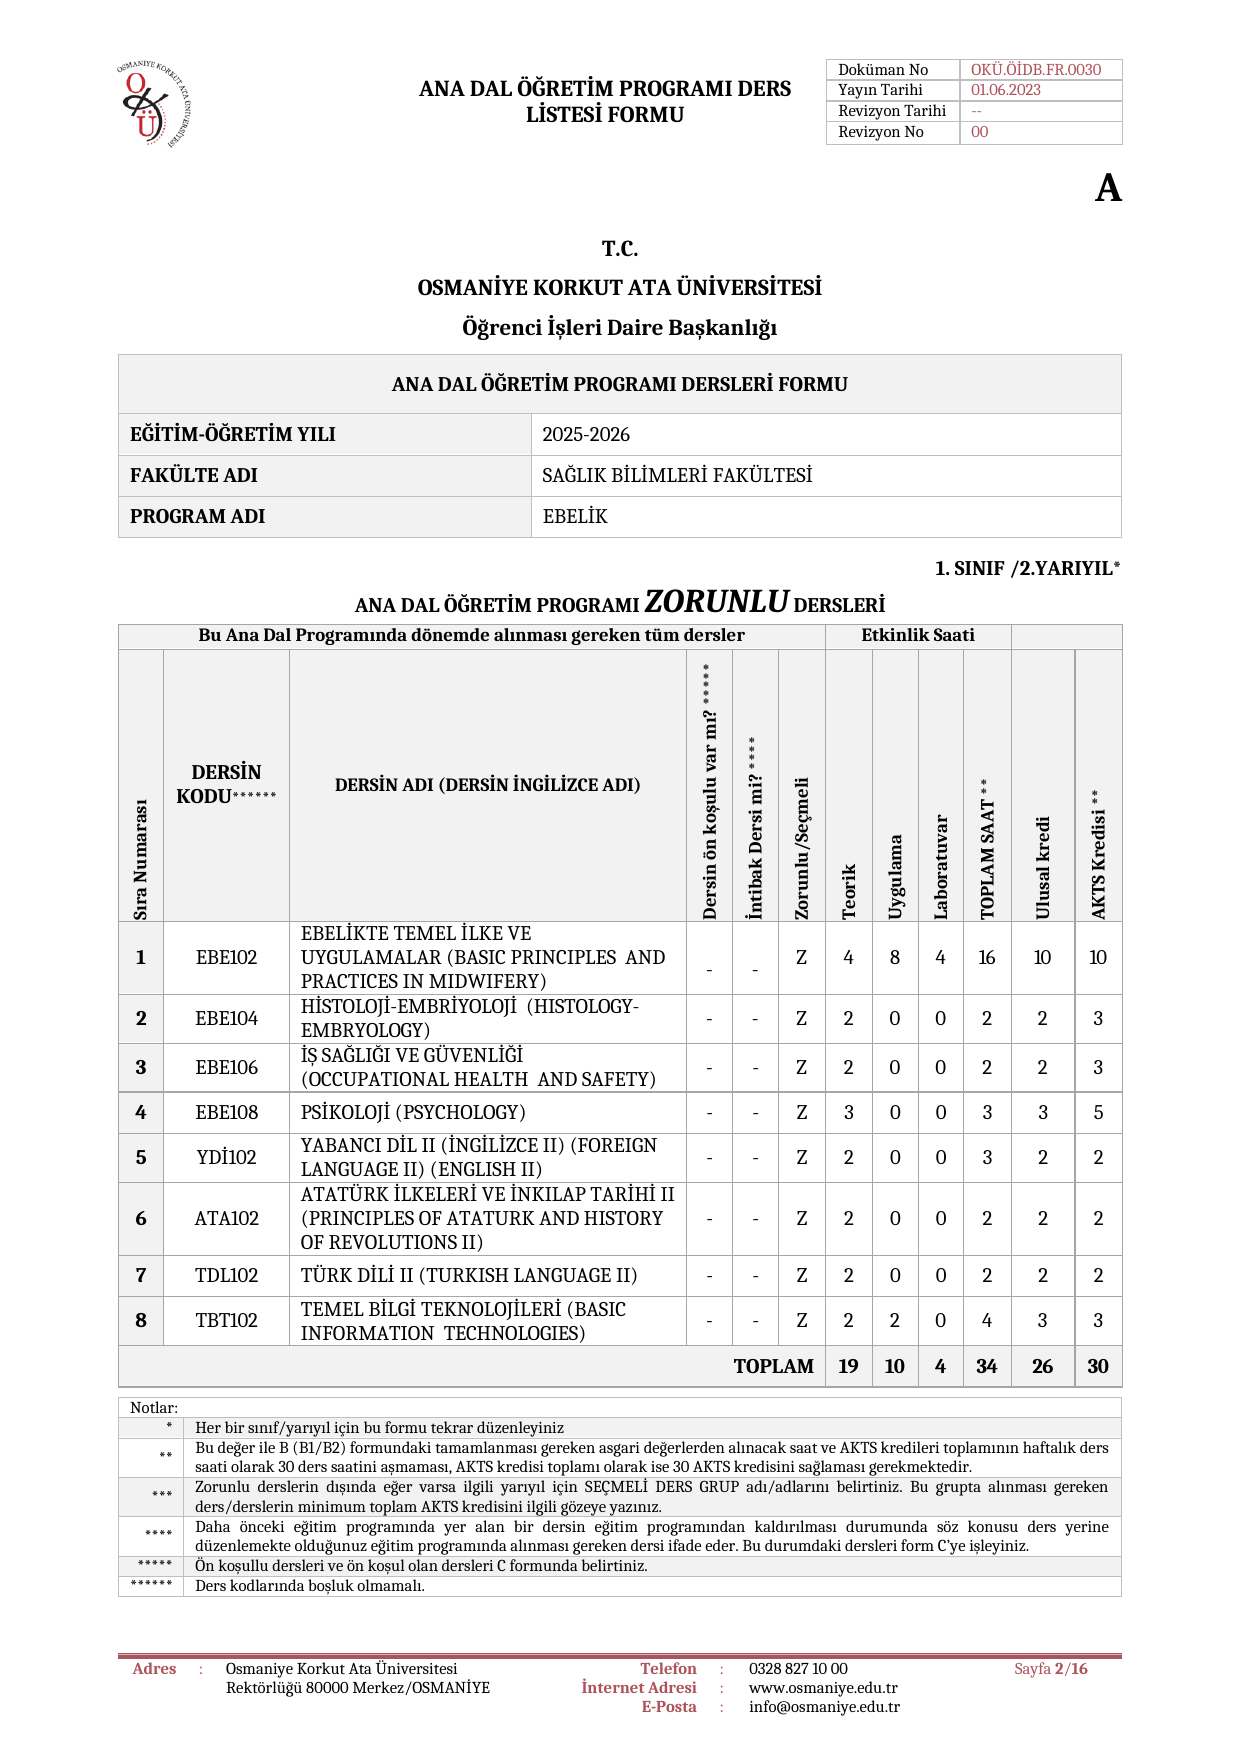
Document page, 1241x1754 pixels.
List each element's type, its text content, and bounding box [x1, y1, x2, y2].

table_cell Teorik [826, 650, 872, 921]
text A [118, 164, 1122, 212]
table_cell 2 [826, 1044, 872, 1091]
table_cell Z [779, 1044, 825, 1091]
table_cell 4 [826, 922, 872, 993]
table_cell 34 [964, 1346, 1011, 1386]
table_cell 0 [873, 995, 918, 1042]
table_cell 2 [1012, 1256, 1074, 1296]
table_cell 2 [1076, 1134, 1122, 1182]
table_cell - [687, 1297, 732, 1345]
table_cell Z [779, 922, 825, 993]
table_cell 8 [873, 922, 918, 993]
table_cell Sıra Numarası [119, 650, 163, 921]
table_cell * [119, 1418, 183, 1437]
table_cell - [687, 1093, 732, 1133]
table_cell 0 [919, 1256, 963, 1296]
table_cell ATA102 [164, 1183, 289, 1255]
table_cell 30 [1076, 1346, 1122, 1386]
table_cell HİSTOLOJİ-EMBRİYOLOJİ (HISTOLOGY-EMBRYOLOGY) [290, 995, 686, 1042]
table_cell 3 [964, 1134, 1011, 1182]
table_cell 2 [826, 1256, 872, 1296]
table_cell Z [779, 1297, 825, 1345]
table_cell 7 [119, 1256, 163, 1296]
table_cell Bu değer ile B (B1/B2) formundaki tamamlanması gereken asgari değerlerden alınacak saat ve AKTS kredileri toplamının haftalık ders saati olarak 30 ders saatini aşmaması, AKTS kredisi toplamı olarak ise 30 AKTS kredisini sağlaması gerekmektedir. [184, 1439, 1121, 1477]
table_cell - [733, 1093, 778, 1133]
table_cell EBELİKTE TEMEL İLKE VE UYGULAMALAR (BASIC PRINCIPLES AND PRACTICES IN MIDWIFERY) [290, 922, 686, 993]
table_cell 1 [119, 922, 163, 993]
table_cell 2 [826, 1183, 872, 1255]
table_cell 19 [826, 1346, 872, 1386]
table_cell - [687, 1256, 732, 1296]
table_cell 2 [1012, 1134, 1074, 1182]
table_cell 2 [1076, 1183, 1122, 1255]
table_cell DERSİN ADI (DERSİN İNGİLİZCE ADI) [290, 650, 686, 921]
table_cell 10 [873, 1346, 918, 1386]
table_cell Z [779, 1256, 825, 1296]
table_cell 0 [873, 1256, 918, 1296]
table_cell Z [779, 1183, 825, 1255]
table_cell YABANCI DİL II (İNGİLİZCE II) (FOREIGN LANGUAGE II) (ENGLISH II) [290, 1134, 686, 1182]
table_cell PSİKOLOJİ (PSYCHOLOGY) [290, 1093, 686, 1133]
table_cell Dersin ön koşulu var mı? ***** [687, 650, 732, 921]
table_cell Zorunlu/Seçmeli [779, 650, 825, 921]
table_cell 5 [119, 1134, 163, 1182]
table_cell Her bir sınıf/yarıyıl için bu formu tekrar düzenleyiniz [184, 1418, 1121, 1437]
table_cell - [687, 1183, 732, 1255]
table_cell 2 [826, 995, 872, 1042]
table_cell 2 [964, 995, 1011, 1042]
table_cell Ulusal kredi [1012, 650, 1074, 921]
table_cell TOPLAM SAAT ** [964, 650, 1011, 921]
table_cell AKTS Kredisi ** [1076, 650, 1122, 921]
table_cell - [733, 1134, 778, 1182]
table_cell 6 [119, 1183, 163, 1255]
table_cell TBT102 [164, 1297, 289, 1345]
table_cell EBE104 [164, 995, 289, 1042]
table_cell - [733, 1256, 778, 1296]
table_cell - [687, 922, 732, 993]
table_cell ****** [119, 1577, 183, 1596]
table_cell 8 [119, 1297, 163, 1345]
table_cell Uygulama [873, 650, 918, 921]
table_cell EBE102 [164, 922, 289, 993]
table_cell 3 [826, 1093, 872, 1133]
table_cell EBE106 [164, 1044, 289, 1091]
table_cell - [733, 1183, 778, 1255]
table_cell 10 [1012, 922, 1074, 993]
table_cell 3 [1076, 995, 1122, 1042]
table_cell 2 [826, 1134, 872, 1182]
table_cell Zorunlu derslerin dışında eğer varsa ilgili yarıyıl için SEÇMELİ DERS GRUP adı/adlarını belirtiniz. Bu grupta alınması gereken ders/derslerin minimum toplam AKTS kredisini ilgili gözeye yazınız. [184, 1478, 1121, 1516]
table_cell TEMEL BİLGİ TEKNOLOJİLERİ (BASIC INFORMATION TECHNOLOGIES) [290, 1297, 686, 1345]
table_cell 4 [964, 1297, 1011, 1345]
table_cell 4 [919, 1346, 963, 1386]
table_cell 2 [964, 1183, 1011, 1255]
table_cell 0 [873, 1134, 918, 1182]
table_header Bu Ana Dal Programında dönemde alınması gereken tüm dersler [119, 625, 825, 648]
table_cell 2 [964, 1044, 1011, 1091]
table_cell 2 [1012, 1044, 1074, 1091]
table_cell EBELİK [532, 497, 1121, 537]
table_cell İŞ SAĞLIĞI VE GÜVENLİĞİ (OCCUPATIONAL HEALTH AND SAFETY) [290, 1044, 686, 1091]
table_cell 5 [1076, 1093, 1122, 1133]
table_cell ***** [119, 1557, 183, 1576]
text Öğrenci İşleri Daire Başkanlığı [118, 315, 1122, 341]
table_cell TÜRK DİLİ II (TURKISH LANGUAGE II) [290, 1256, 686, 1296]
table_cell EĞİTİM-ÖĞRETİM YILI [119, 414, 531, 454]
table_cell 3 [119, 1044, 163, 1091]
text 1. SINIF /2.YARIYIL* [118, 556, 1122, 580]
table_cell 0 [919, 995, 963, 1042]
table_cell 0 [919, 1134, 963, 1182]
table_cell 10 [1076, 922, 1122, 993]
table_cell SAĞLIK BİLİMLERİ FAKÜLTESİ [532, 456, 1121, 496]
table_cell 2 [1076, 1256, 1122, 1296]
text T.C. [118, 236, 1122, 262]
table_header Etkinlik Saati [826, 625, 1011, 648]
table_cell Laboratuvar [919, 650, 963, 921]
table_header Notlar: [119, 1398, 1121, 1417]
table_cell 0 [919, 1183, 963, 1255]
table_cell 2025-2026 [532, 414, 1121, 454]
table_cell 2 [964, 1256, 1011, 1296]
table_cell 0 [873, 1044, 918, 1091]
table_cell 4 [919, 922, 963, 993]
table_cell FAKÜLTE ADI [119, 456, 531, 496]
table_cell PROGRAM ADI [119, 497, 531, 537]
table_cell 2 [119, 995, 163, 1042]
table_cell TOPLAM [119, 1346, 825, 1386]
table_cell - [733, 1297, 778, 1345]
table_cell 3 [964, 1093, 1011, 1133]
table_cell **** [119, 1517, 183, 1556]
table_cell - [733, 995, 778, 1042]
text ANA DAL ÖĞRETİM PROGRAMI ZORUNLU DERSLERİ [118, 582, 1122, 620]
table_cell - [687, 995, 732, 1042]
table_cell 2 [826, 1297, 872, 1345]
table_cell 0 [873, 1093, 918, 1133]
table_cell - [733, 1044, 778, 1091]
table_cell ** [119, 1439, 183, 1477]
table_cell 26 [1012, 1346, 1074, 1386]
table_cell 3 [1012, 1093, 1074, 1133]
table_cell 0 [919, 1044, 963, 1091]
table_cell Z [779, 1134, 825, 1182]
table_cell TDL102 [164, 1256, 289, 1296]
table_cell *** [119, 1478, 183, 1516]
table_cell Z [779, 1093, 825, 1133]
table_cell 2 [1012, 1183, 1074, 1255]
table_cell 16 [964, 922, 1011, 993]
table_cell 4 [119, 1093, 163, 1133]
text OSMANİYE KORKUT ATA ÜNİVERSİTESİ [118, 275, 1122, 302]
table_cell DERSİN KODU****** [164, 650, 289, 921]
table_cell Daha önceki eğitim programında yer alan bir dersin eğitim programından kaldırılması durumunda söz konusu ders yerine düzenlemekte olduğunuz eğitim programında alınması gereken dersi ifade eder. Bu durumdaki dersleri form C’ye işleyiniz. [184, 1517, 1121, 1556]
table_cell ATATÜRK İLKELERİ VE İNKILAP TARİHİ II (PRINCIPLES OF ATATURK AND HISTORY OF REVOLUTIONS II) [290, 1183, 686, 1255]
table_cell İntibak Dersi mi? **** [733, 650, 778, 921]
table_cell 2 [873, 1297, 918, 1345]
picture [117, 60, 191, 148]
table_cell Z [779, 995, 825, 1042]
table_cell - [687, 1044, 732, 1091]
table_cell EBE108 [164, 1093, 289, 1133]
table_cell 3 [1076, 1297, 1122, 1345]
table_cell Ön koşullu dersleri ve ön koşul olan dersleri C formunda belirtiniz. [184, 1557, 1121, 1576]
table_cell - [733, 922, 778, 993]
table_cell Ders kodlarında boşluk olmamalı. [184, 1577, 1121, 1596]
table_cell 0 [919, 1297, 963, 1345]
table_cell 0 [919, 1093, 963, 1133]
table_cell 2 [1012, 995, 1074, 1042]
table_cell 3 [1012, 1297, 1074, 1345]
table_cell 3 [1076, 1044, 1122, 1091]
table_cell 0 [873, 1183, 918, 1255]
table_header [1012, 625, 1122, 648]
table_cell YDİ102 [164, 1134, 289, 1182]
table_cell - [687, 1134, 732, 1182]
table_header ANA DAL ÖĞRETİM PROGRAMI DERSLERİ FORMU [119, 355, 1121, 413]
